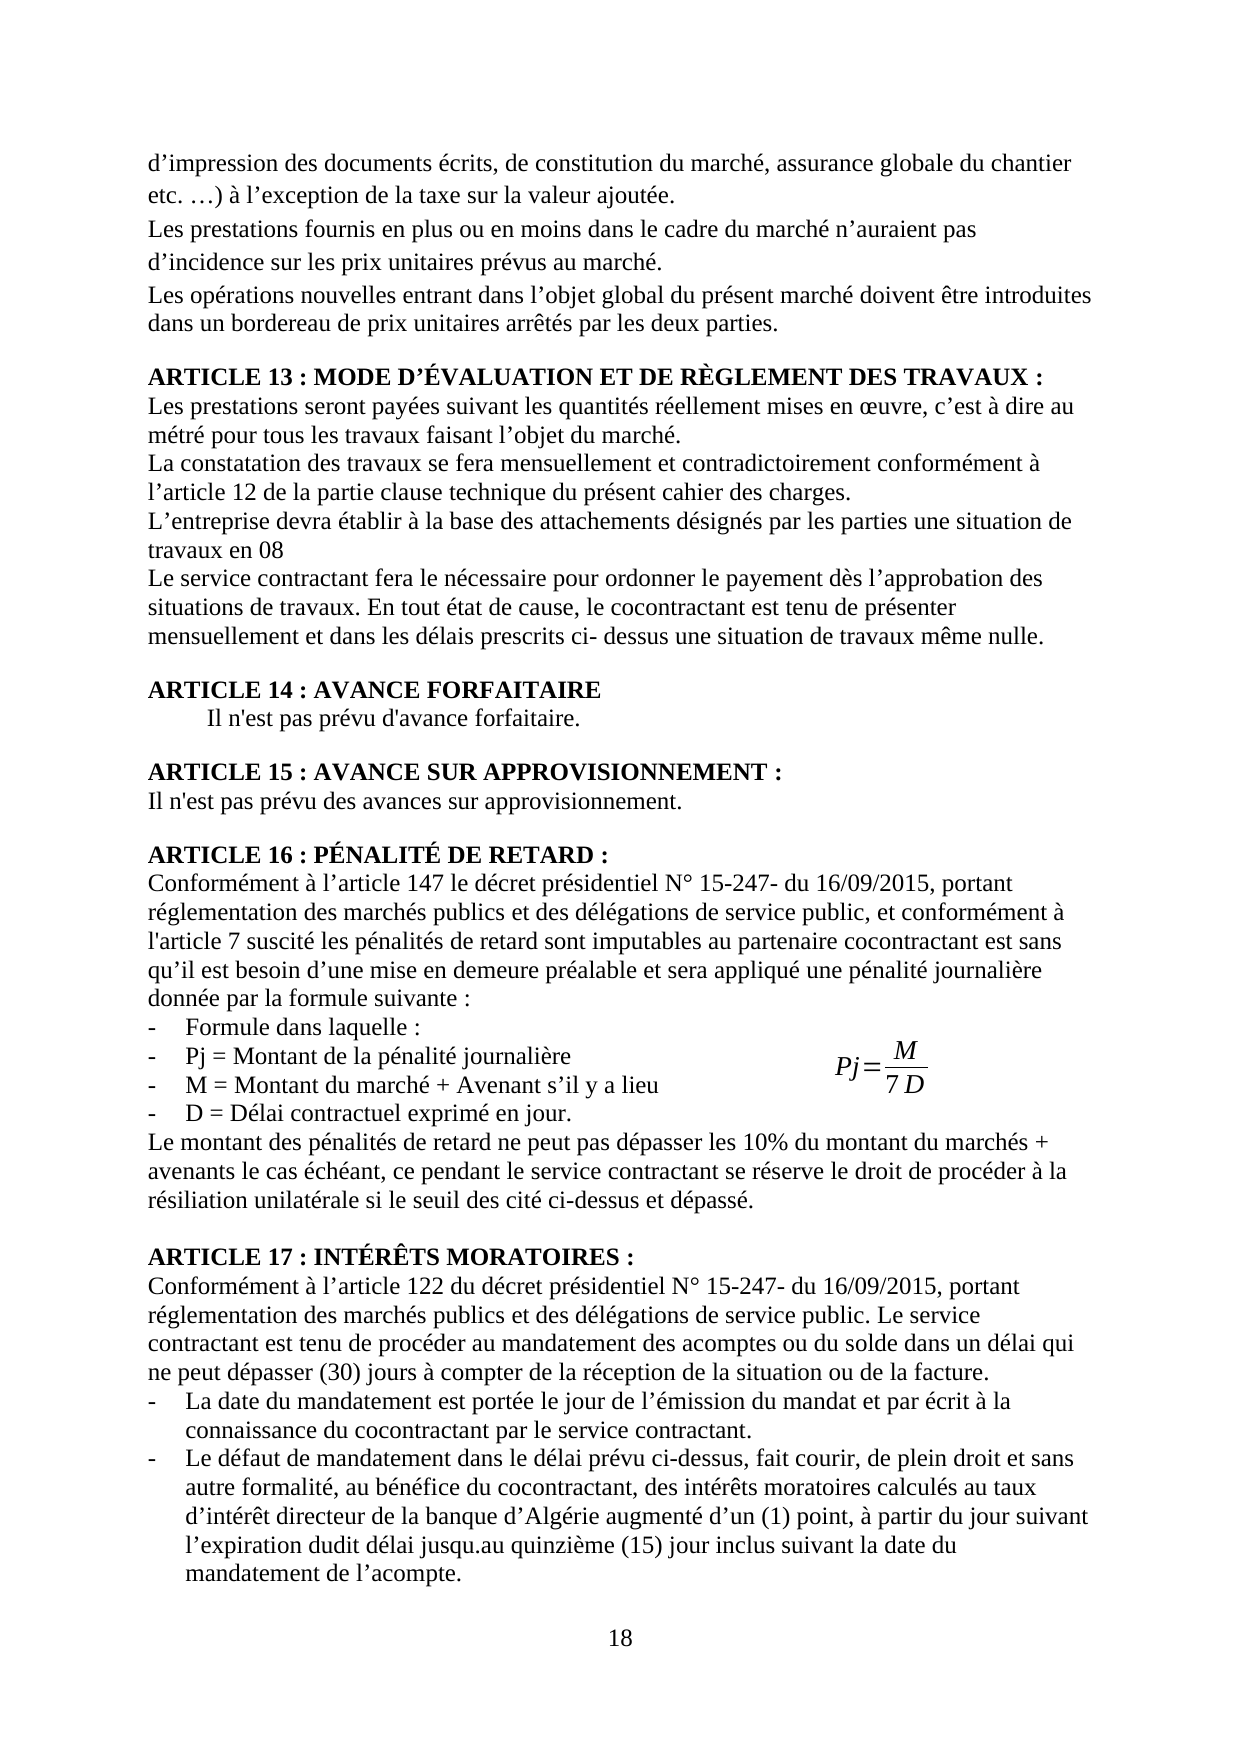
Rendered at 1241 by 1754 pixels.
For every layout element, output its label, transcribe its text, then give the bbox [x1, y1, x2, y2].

text Conformément à l’article 122 du décret présidentiel N° 15-247- du 16/09/2015, portant réglementation des marchés publics et des délégations de service public. Le service contractant est tenu de procéder au mandatement des acomptes ou du solde dans un délai qui ne peut dépasser (30) jours à compter de la réception de la situation ou de la facture. [148, 1271, 1093, 1386]
text Il n'est pas prévu d'avance forfaitaire. [148, 703, 1093, 732]
list M = Montant du marché + Avenant s’il y a lieu [148, 1070, 1093, 1098]
text Les opérations nouvelles entrant dans l’objet global du présent marché doivent être introduites dans un bordereau de prix unitaires arrêtés par les deux parties. [148, 280, 1093, 337]
text Le montant des pénalités de retard ne peut pas dépasser les 10% du montant du marchés + avenants le cas échéant, ce pendant le service contractant se réserve le droit de procéder à la résiliation unilatérale si le seuil des cité ci-dessus et dépassé. [148, 1127, 1093, 1213]
text ARTICLE 16 : PÉNALITÉ DE RETARD : [148, 840, 1093, 868]
text ARTICLE 14 : AVANCE FORFAITAIRE [148, 675, 1093, 703]
text Les prestations fournis en plus ou en moins dans le cadre du marché n’auraient pas d’incidence sur les prix unitaires prévus au marché. [148, 214, 1093, 275]
list La date du mandatement est portée le jour de l’émission du mandat et par écrit à la connaissance du cocontractant par le service contractant. [148, 1386, 1093, 1443]
text ARTICLE 15 : AVANCE SUR APPROVISIONNEMENT : [148, 757, 1093, 786]
list Pj = Montant de la pénalité journalière [148, 1041, 1093, 1070]
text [148, 148, 1093, 209]
list Le défaut de mandatement dans le délai prévu ci-dessus, fait courir, de plein droit et sans autre formalité, au bénéfice du cocontractant, des intérêts moratoires calculés au taux d’intérêt directeur de la banque d’Algérie augmenté d’un (1) point, à partir du jour suivant l’expiration dudit délai jusqu.au quinzième (15) jour inclus suivant la date du mandatement de l’acompte. [148, 1443, 1093, 1587]
text Les prestations seront payées suivant les quantités réellement mises en œuvre, c’est à dire au métré pour tous les travaux faisant l’objet du marché. [148, 391, 1093, 448]
text Il n'est pas prévu des avances sur approvisionnement. [148, 786, 1093, 815]
text ARTICLE 17 : INTÉRÊTS MORATOIRES : [148, 1242, 1093, 1271]
list D = Délai contractuel exprimé en jour. [148, 1098, 1093, 1127]
text La constatation des travaux se fera mensuellement et contradictoirement conformément à l’article 12 de la partie clause technique du présent cahier des charges. [148, 448, 1093, 506]
list Formule dans laquelle : [148, 1012, 1093, 1041]
text ARTICLE 13 : MODE D’ÉVALUATION ET DE RÈGLEMENT DES TRAVAUX : [148, 362, 1093, 391]
text L’entreprise devra établir à la base des attachements désignés par les parties une situation de travaux en 08 [148, 506, 1093, 563]
text Le service contractant fera le nécessaire pour ordonner le payement dès l’approbation des situations de travaux. En tout état de cause, le cocontractant est tenu de présenter mensuellement et dans les délais prescrits ci- dessus une situation de travaux même nulle. [148, 563, 1093, 650]
text Conformément à l’article 147 le décret présidentiel N° 15-247- du 16/09/2015, portant réglementation des marchés publics et des délégations de service public, et conformément à l'article 7 suscité les pénalités de retard sont imputables au partenaire cocontractant est sans qu’il est besoin d’une mise en demeure préalable et sera appliqué une pénalité journalière donnée par la formule suivante : [148, 868, 1093, 1012]
